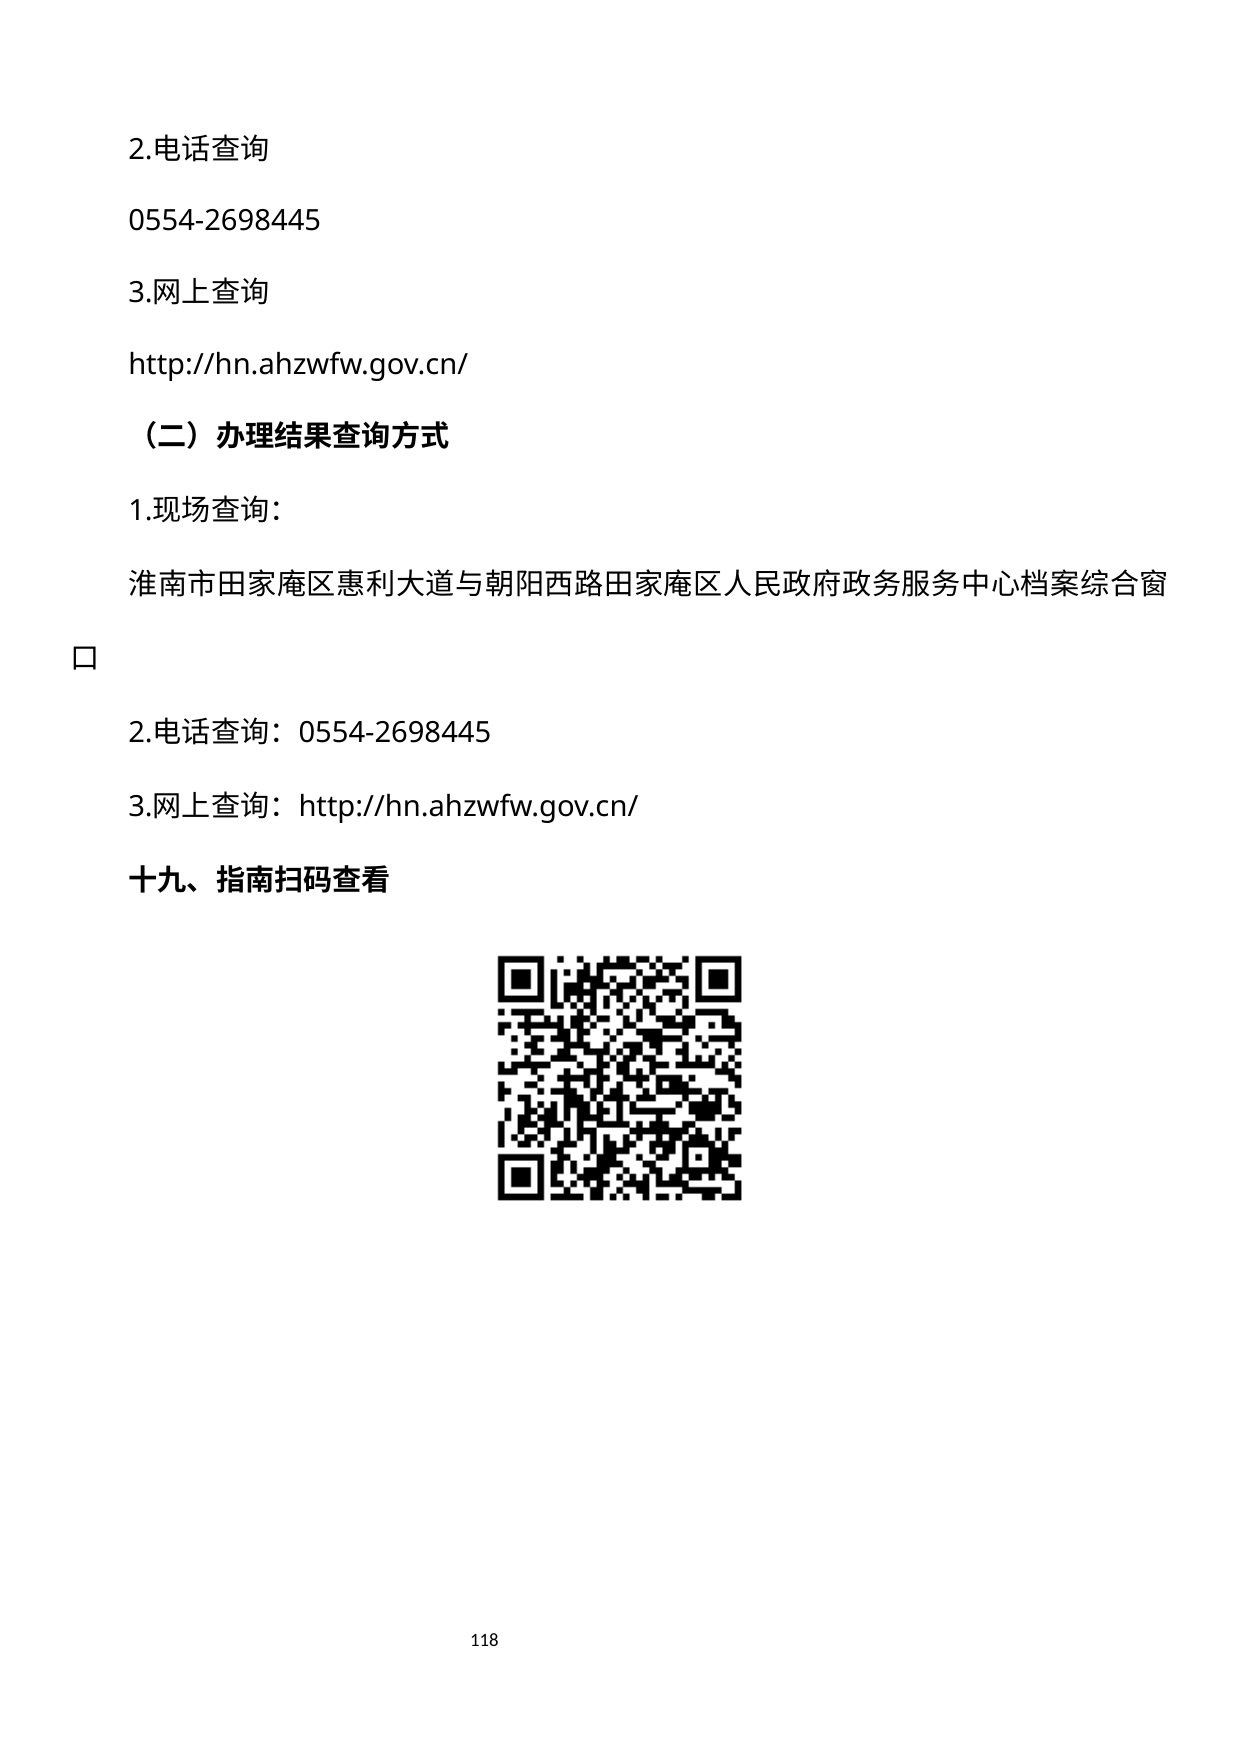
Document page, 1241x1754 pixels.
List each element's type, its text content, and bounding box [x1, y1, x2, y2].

text 3.网上查询 [70, 269, 1171, 311]
text 2.电话查询：0554-2698445 [70, 708, 1171, 751]
text 1.现场查询： [70, 486, 1171, 529]
picture [472, 930, 768, 1227]
text 0554-2698445 [70, 199, 1171, 239]
text 淮南市田家庵区惠利大道与朝阳西路田家庵区人民政府政务服务中心档案综合窗口 [70, 561, 1171, 677]
text （二）办理结果查询方式 [70, 412, 1171, 455]
text 3.网上查询：http://hn.ahzwfw.gov.cn/ [70, 783, 1171, 825]
text http://hn.ahzwfw.gov.cn/ [70, 343, 1171, 383]
text 2.电话查询 [70, 125, 1171, 168]
text 十九、指南扫码查看 [70, 857, 1171, 899]
